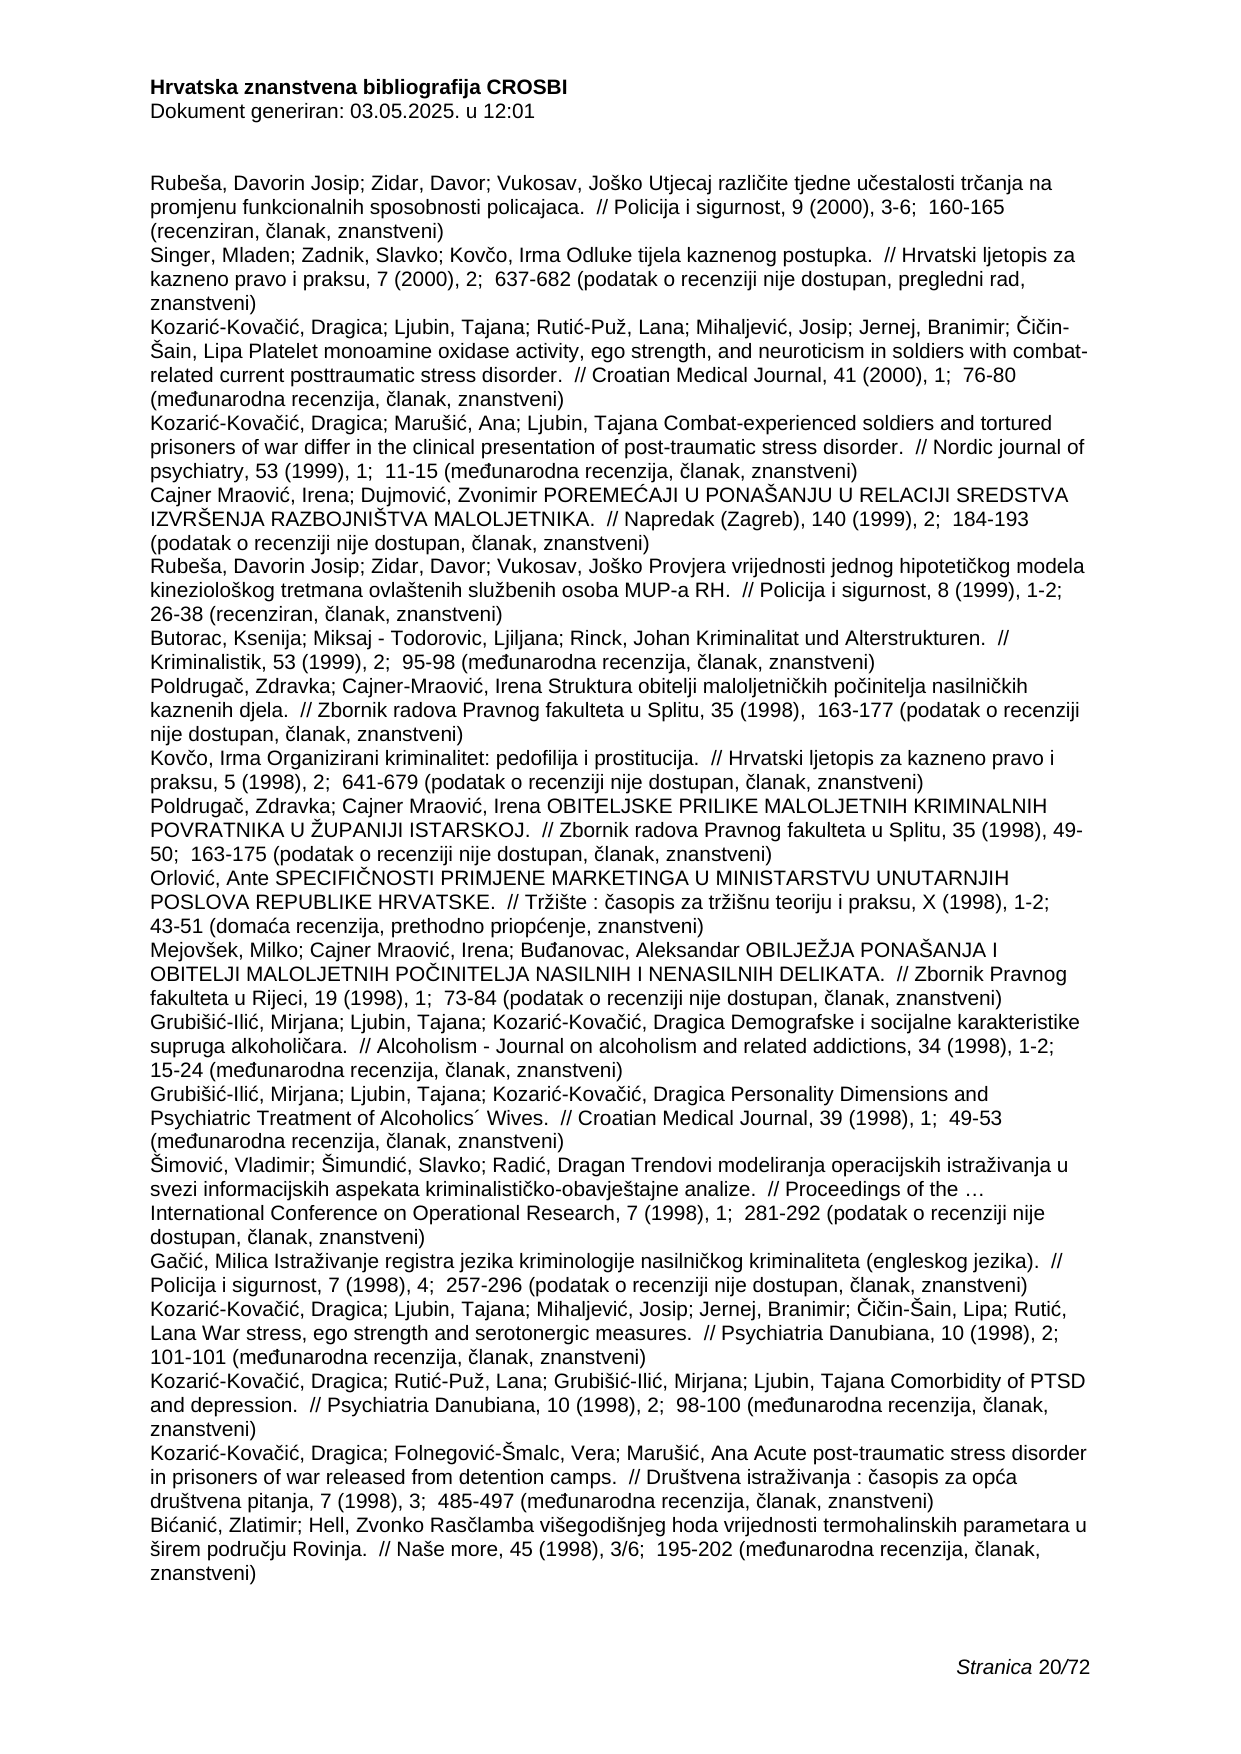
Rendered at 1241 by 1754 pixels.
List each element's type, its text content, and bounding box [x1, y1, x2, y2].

text Bićanić, Zlatimir; Hell, Zvonko [150, 1513, 1090, 1584]
text Kozarić-Kovačić, Dragica; Marušić, Ana; Ljubin, Tajana [150, 411, 1090, 482]
text Šimović, Vladimir; Šimundić, Slavko; Radić, Dragan [150, 1153, 1090, 1249]
text Kovčo, Irma [150, 746, 1090, 794]
text Butorac, Ksenija; Miksaj - Todorovic, Ljiljana; Rinck, Johan [150, 626, 1090, 674]
text Cajner Mraović, Irena; Dujmović, Zvonimir [150, 482, 1090, 554]
text Grubišić-Ilić, Mirjana; Ljubin, Tajana; Kozarić-Kovačić, Dragica [150, 1009, 1090, 1081]
text Rubeša, Davorin Josip; Zidar, Davor; Vukosav, Joško [150, 171, 1090, 243]
text Gačić, Milica [150, 1249, 1090, 1297]
text Kozarić-Kovačić, Dragica; Rutić-Puž, Lana; Grubišić-Ilić, Mirjana; Ljubin, Tajana [150, 1369, 1090, 1441]
text Rubeša, Davorin Josip; Zidar, Davor; Vukosav, Joško [150, 554, 1090, 626]
text Singer, Mladen; Zadnik, Slavko; Kovčo, Irma [150, 243, 1090, 315]
text Kozarić-Kovačić, Dragica; Ljubin, Tajana; Mihaljević, Josip; Jernej, Branimir; Čičin-Šain, Lipa; Rutić, Lana [150, 1297, 1090, 1369]
text Kozarić-Kovačić, Dragica; Folnegović-Šmalc, Vera; Marušić, Ana [150, 1441, 1090, 1513]
text Orlović, Ante [150, 866, 1090, 938]
text Kozarić-Kovačić, Dragica; Ljubin, Tajana; Rutić-Puž, Lana; Mihaljević, Josip; Jernej, Branimir; Čičin-Šain, Lipa [150, 315, 1090, 411]
text Poldrugač, Zdravka; Cajner-Mraović, Irena [150, 674, 1090, 746]
text Poldrugač, Zdravka; Cajner Mraović, Irena [150, 794, 1090, 866]
text Mejovšek, Milko; Cajner Mraović, Irena; Buđanovac, Aleksandar [150, 938, 1090, 1009]
text Grubišić-Ilić, Mirjana; Ljubin, Tajana; Kozarić-Kovačić, Dragica [150, 1081, 1090, 1153]
